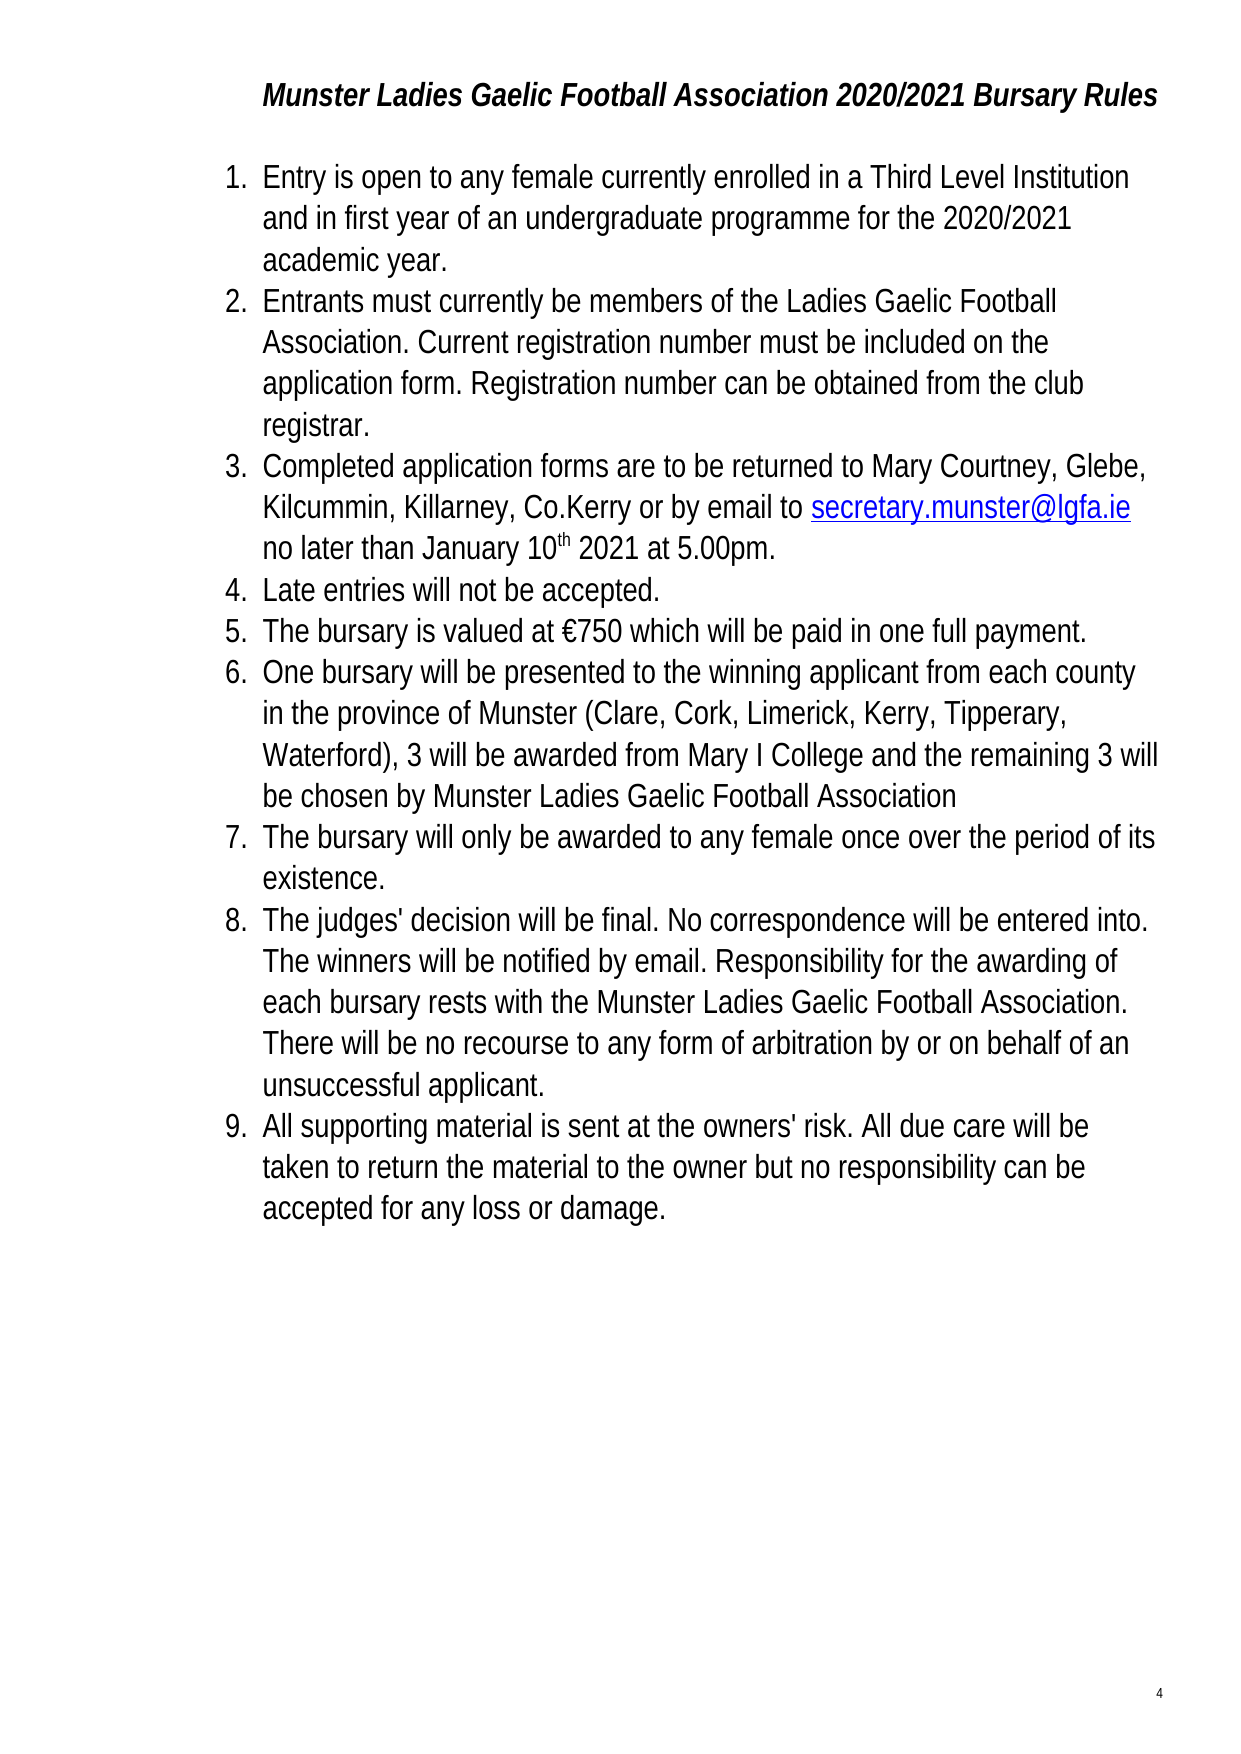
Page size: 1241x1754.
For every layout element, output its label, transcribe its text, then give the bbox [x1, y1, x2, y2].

list Late entries will not be accepted. [225, 570, 1162, 608]
list The bursary is valued at €750 which will be paid in one full payment. [225, 611, 1162, 649]
list Completed application forms are to be returned to Mary Courtney, Glebe, Kilcummin, Killarney, Co.Kerry or by email to secretary.munster@lgfa.ie no later than January 10th 2021 at 5.00pm. [225, 446, 1162, 567]
list Entrants must currently be members of the Ladies Gaelic Football Association. Current registration number must be included on the application form. Registration number can be obtained from the club registrar. [225, 281, 1162, 443]
list Entry is open to any female currently enrolled in a Third Level Institution and in first year of an undergraduate programme for the 2020/2021 academic year. [225, 157, 1162, 278]
list One bursary will be presented to the winning applicant from each county in the province of Munster (Clare, Cork, Limerick, Kerry, Tipperary, Waterford), 3 will be awarded from Mary I College and the remaining 3 will be chosen by Munster Ladies Gaelic Football Association [225, 652, 1162, 814]
list Munster Ladies Gaelic Football Association 2020/2021 Bursary Rules [262, 75, 1162, 113]
list The judges' decision will be final. No correspondence will be entered into. The winners will be notified by email. Responsibility for the awarding of each bursary rests with the Munster Ladies Gaelic Football Association. There will be no recourse to any form of arbitration by or on behalf of an unsuccessful applicant. [225, 900, 1162, 1103]
list The bursary will only be awarded to any female once over the period of its existence. [225, 817, 1162, 897]
list All supporting material is sent at the owners' risk. All due care will be taken to return the material to the owner but no responsibility can be accepted for any loss or damage. [225, 1106, 1162, 1227]
